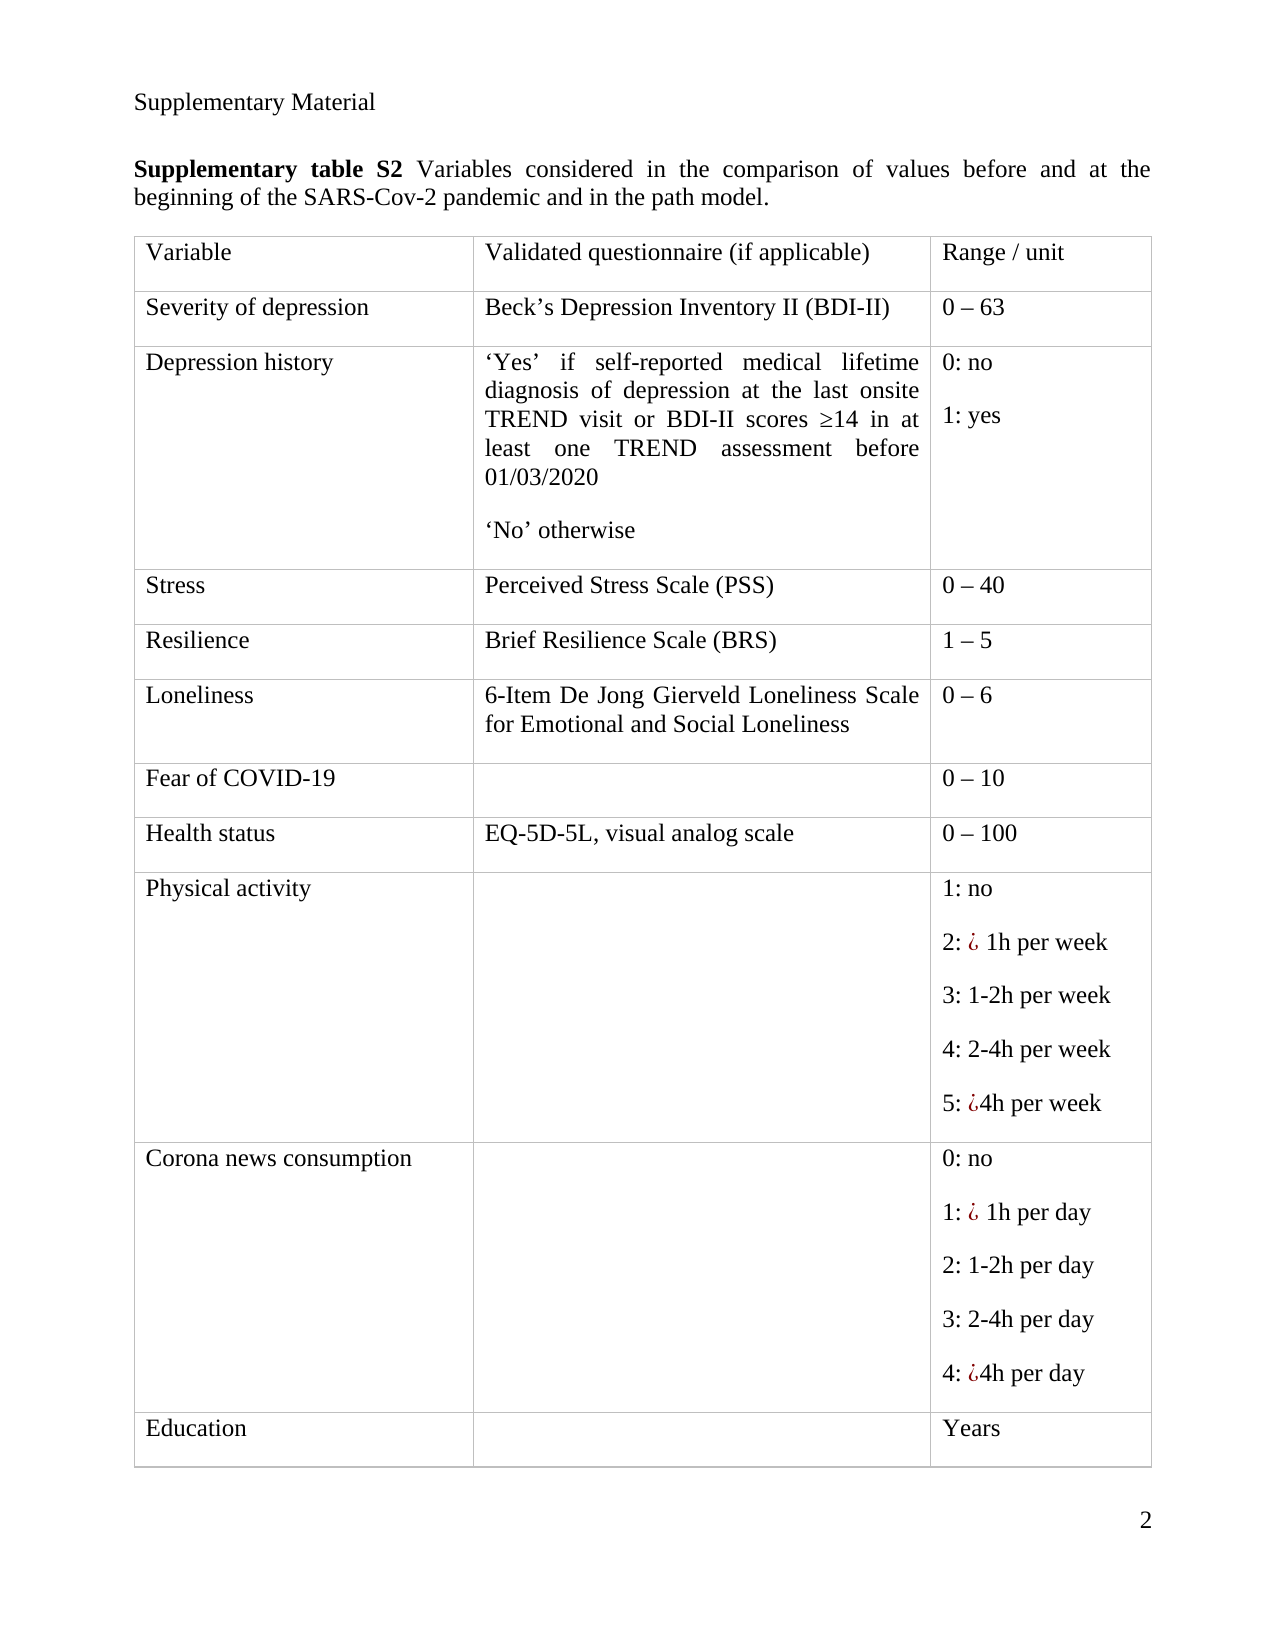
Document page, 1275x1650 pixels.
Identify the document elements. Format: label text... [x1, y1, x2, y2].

table_cell Brief Resilience Scale (BRS) [474, 625, 930, 679]
table_cell 0 – 40 [931, 570, 1151, 624]
table_cell Stress [135, 570, 473, 624]
table_cell [474, 1413, 930, 1466]
table_header Variable [135, 237, 473, 291]
table_cell Resilience [135, 625, 473, 679]
table_cell 0 – 10 [931, 764, 1151, 817]
table_cell Perceived Stress Scale (PSS) [474, 570, 930, 624]
table_header Validated questionnaire (if applicable) [474, 237, 930, 291]
table_cell 0: no 1: 1h per day 2: 1-2h per day 3: 2-4h per day 4: 4h per day [931, 1143, 1151, 1412]
table_cell Corona news consumption [135, 1143, 473, 1412]
table_cell Physical activity [135, 873, 473, 1142]
table_cell 0 – 100 [931, 818, 1151, 872]
table_cell [474, 1143, 930, 1412]
table_header Range / unit [931, 237, 1151, 291]
table_cell Severity of depression [135, 292, 473, 346]
table_cell Years [931, 1413, 1151, 1466]
table_cell 6-Item De Jong Gierveld Loneliness Scale for Emotional and Social Loneliness [474, 680, 930, 762]
table_cell 0: no 1: yes [931, 347, 1151, 569]
text Supplementary table S2 Variables considered in the comparison of values before and at the beginning of the SARS-Cov-2 pandemic and in the path model. [133, 154, 1152, 211]
table_cell Health status [135, 818, 473, 872]
table_cell EQ-5D-5L, visual analog scale [474, 818, 930, 872]
table_cell 1: no 2: 1h per week 3: 1-2h per week 4: 2-4h per week 5: 4h per week [931, 873, 1151, 1142]
table_cell Education [135, 1413, 473, 1466]
table_cell 0 – 63 [931, 292, 1151, 346]
table_cell 1 – 5 [931, 625, 1151, 679]
table_cell [474, 764, 930, 817]
table_cell Fear of COVID-19 [135, 764, 473, 817]
table_cell Beck’s Depression Inventory II (BDI-II) [474, 292, 930, 346]
table_cell [474, 873, 930, 1142]
table_cell Loneliness [135, 680, 473, 762]
table_cell Depression history [135, 347, 473, 569]
table_cell ‘No’ otherwise [474, 347, 930, 569]
table_cell 0 – 6 [931, 680, 1151, 762]
